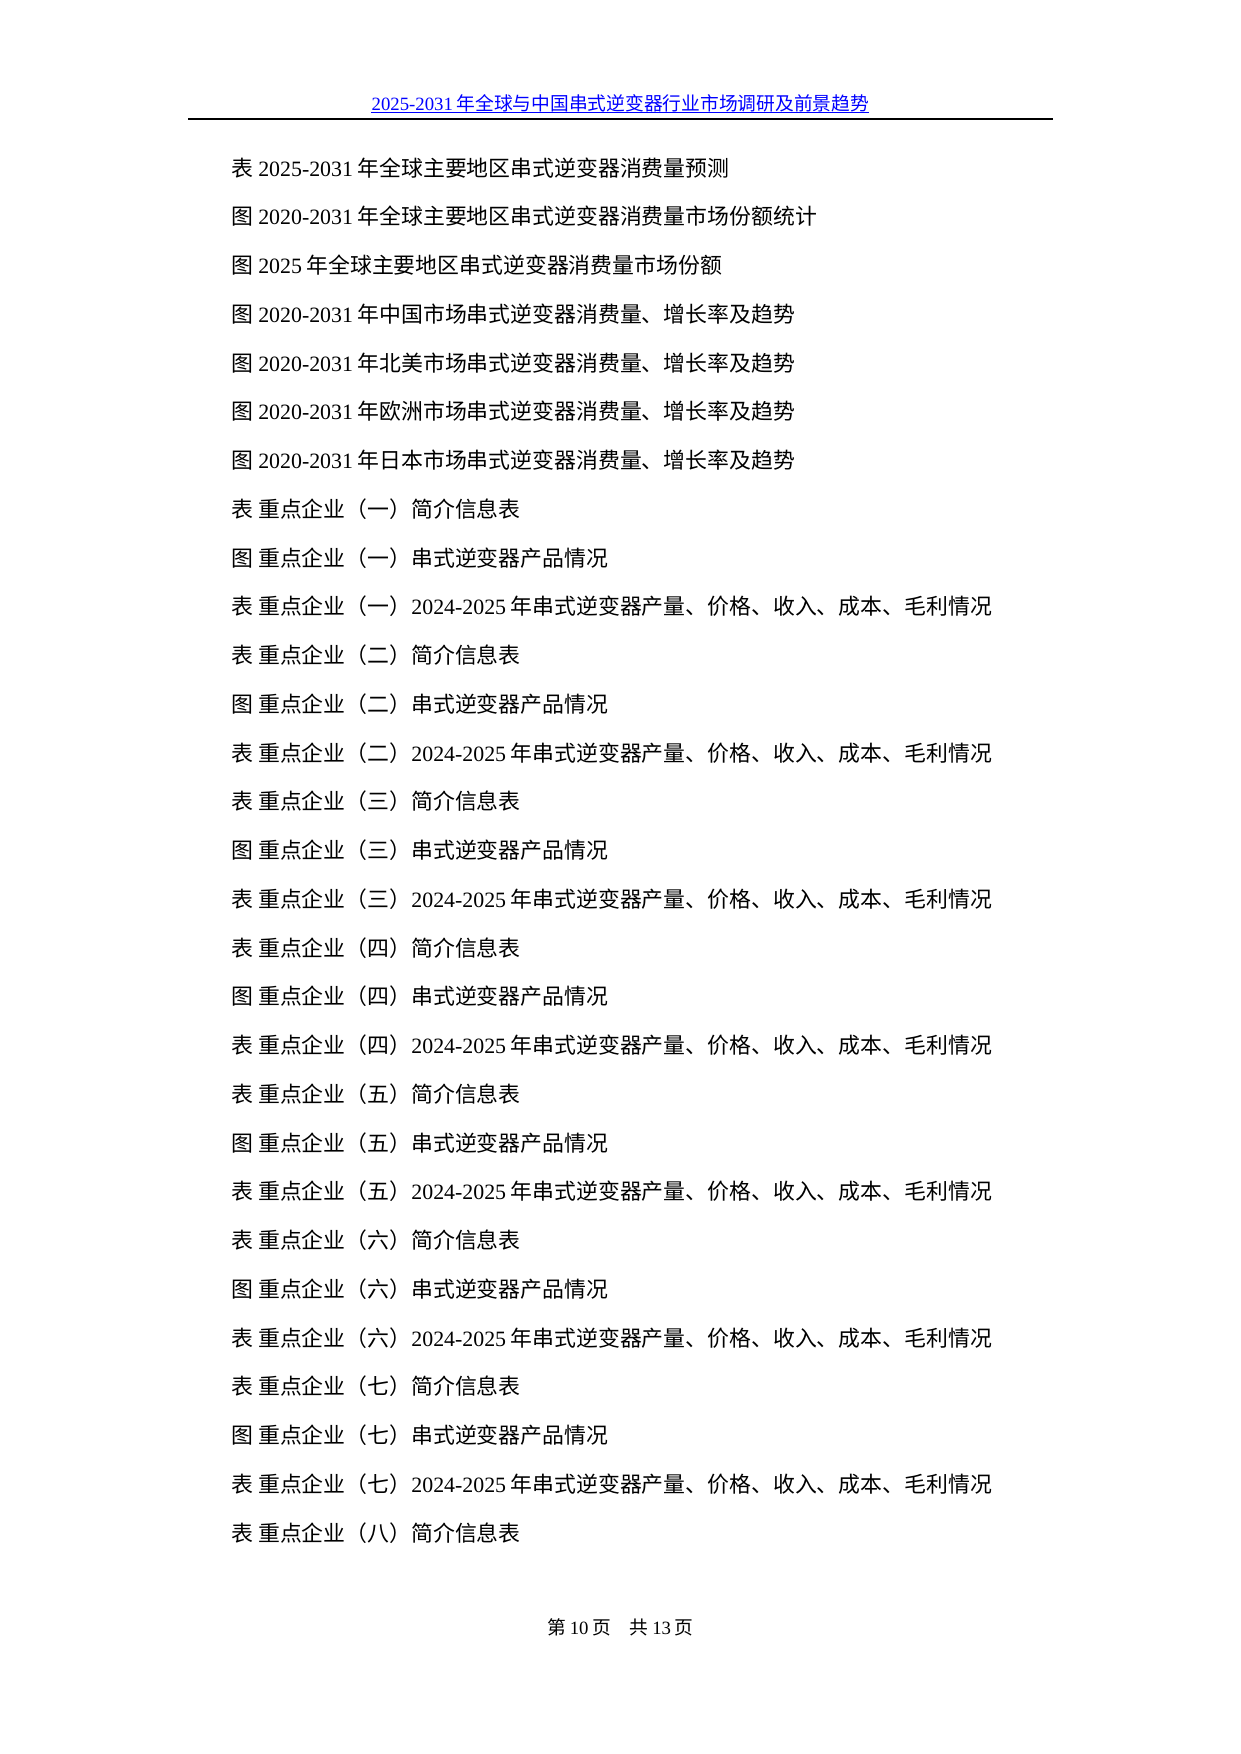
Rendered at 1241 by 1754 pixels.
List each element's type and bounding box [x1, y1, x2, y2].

text [187, 150, 1053, 1548]
